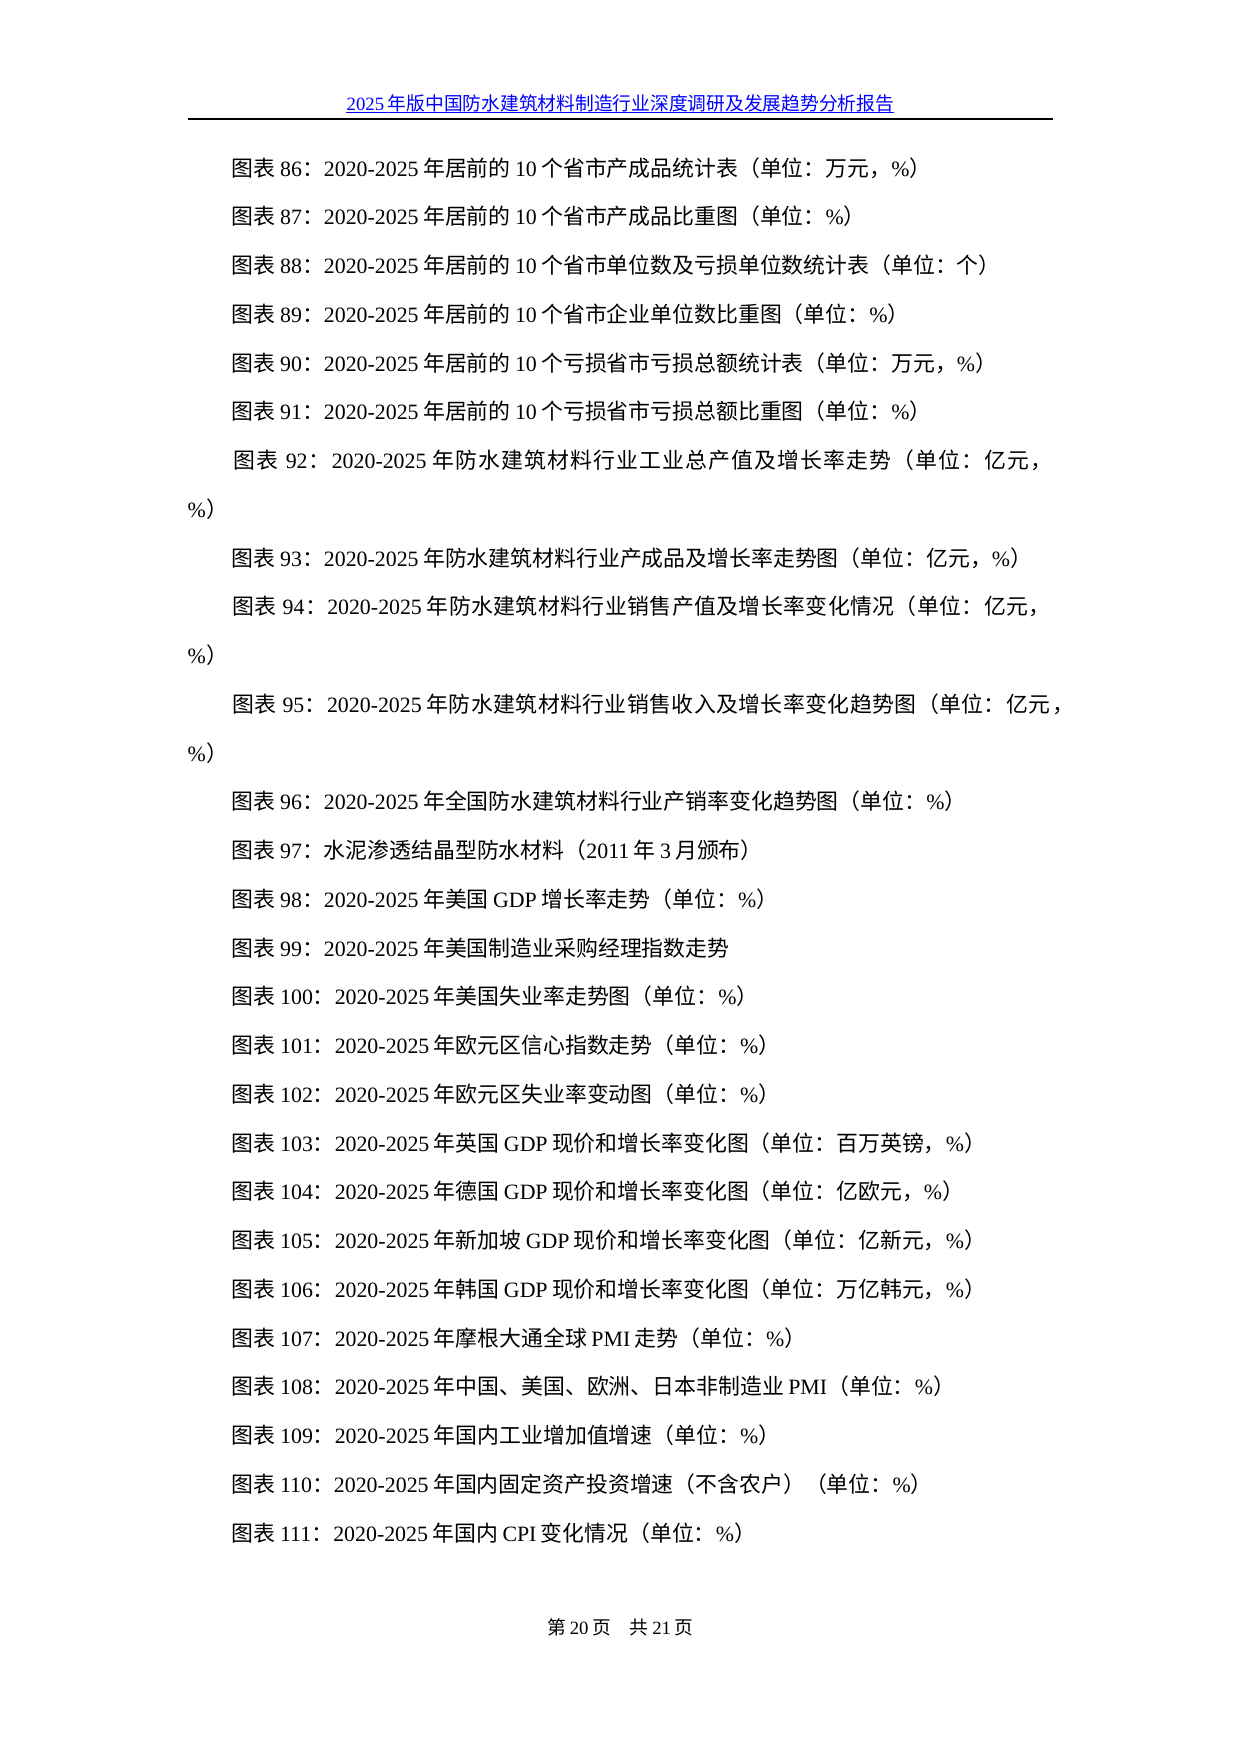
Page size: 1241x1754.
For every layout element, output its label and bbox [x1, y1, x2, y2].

text [187, 150, 1053, 1548]
